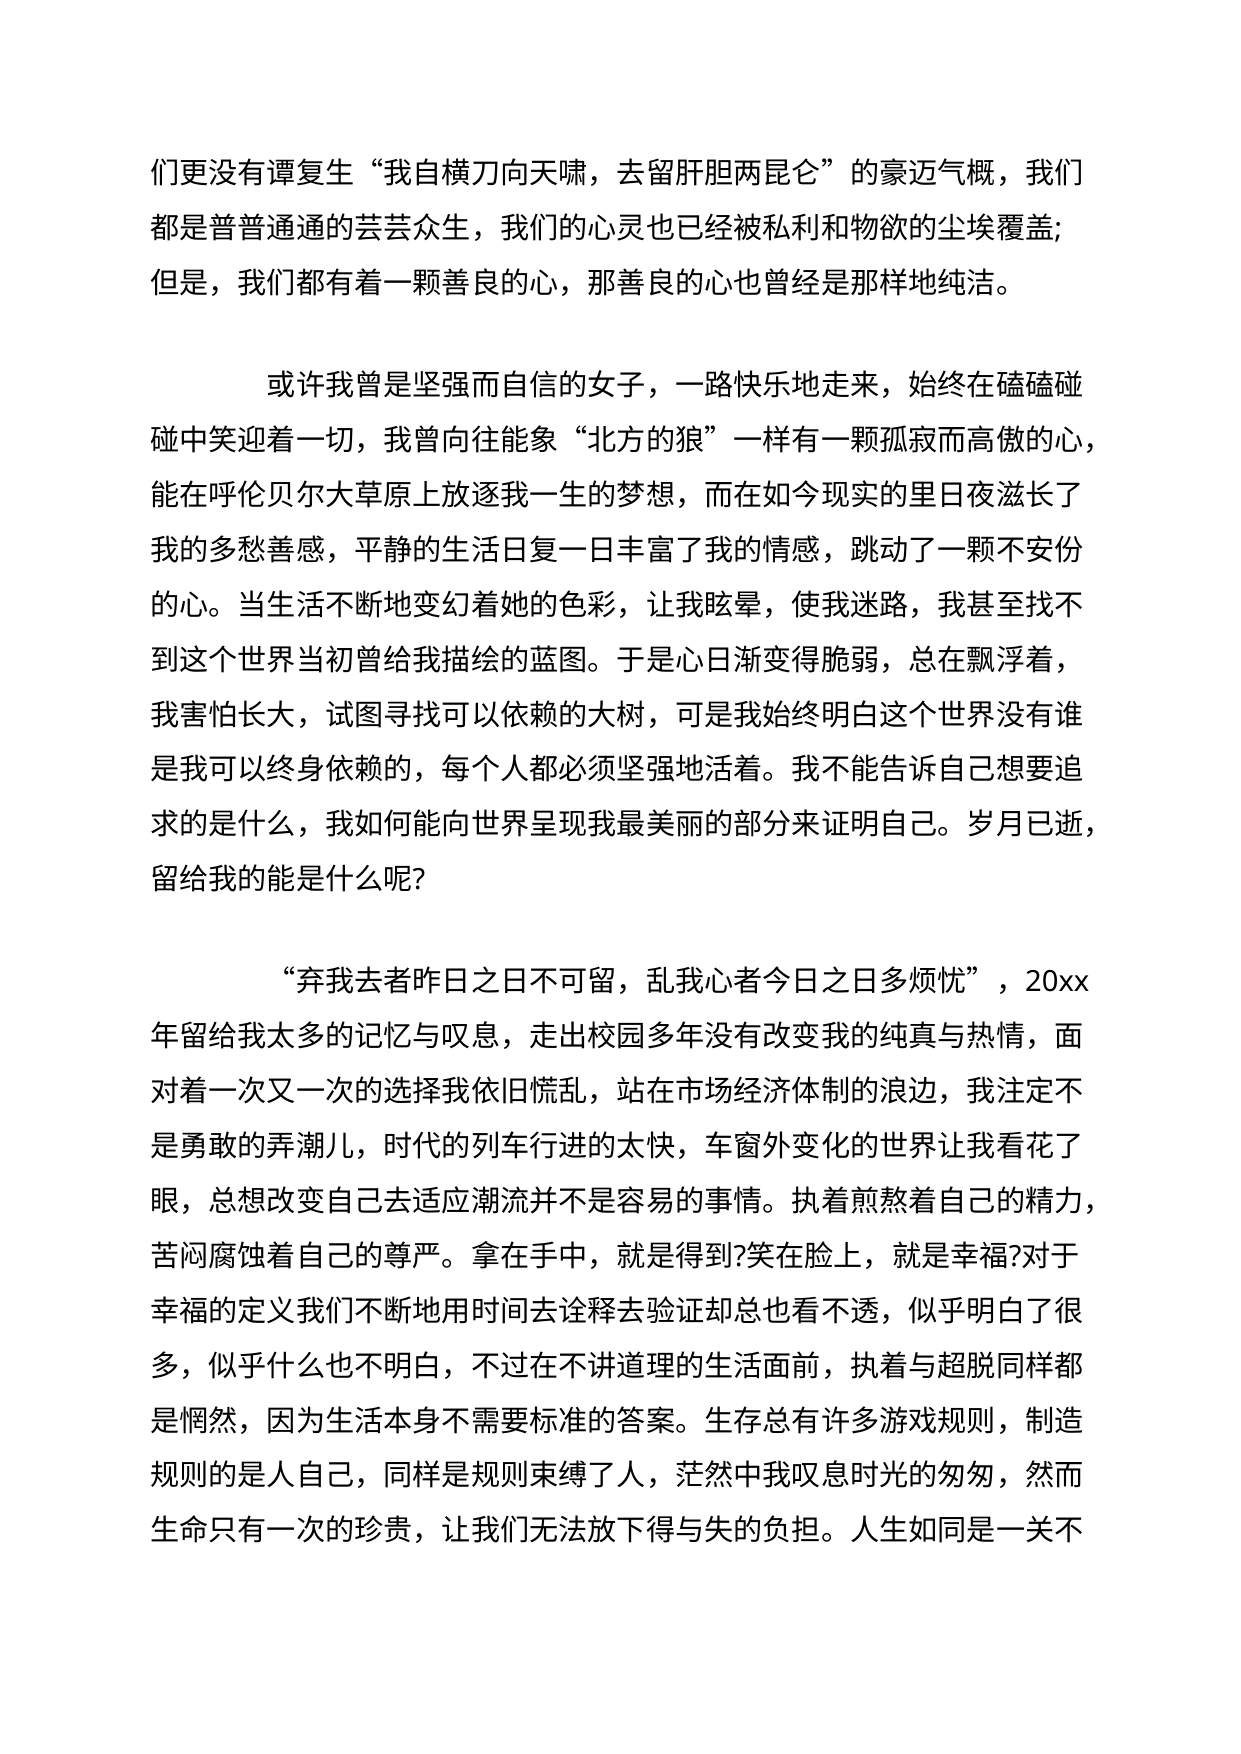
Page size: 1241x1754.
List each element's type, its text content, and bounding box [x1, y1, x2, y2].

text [150, 150, 1090, 302]
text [150, 958, 1090, 1549]
text 或许我曾是坚强而自信的女子，一路快乐地走来，始终在磕磕碰碰中笑迎着一切，我曾向往能象“北方的狼”一样有一颗孤寂而高傲的心，能在呼伦贝尔大草原上放逐我一生的梦想，而在如今现实的里日夜滋长了我的多愁善感，平静的生活日复一日丰富了我的情感，跳动了一颗不安份的心。当生活不断地变幻着她的色彩，让我眩晕，使我迷路，我甚至找不到这个世界当初曾给我描绘的蓝图。于是心日渐变得脆弱，总在飘浮着，我害怕长大，试图寻找可以依赖的大树，可是我始终明白这个世界没有谁是我可以终身依赖的，每个人都必须坚强地活着。我不能告诉自己想要追求的是什么，我如何能向世界呈现我最美丽的部分来证明自己。岁月已逝，留给我的能是什么呢? [150, 362, 1090, 898]
